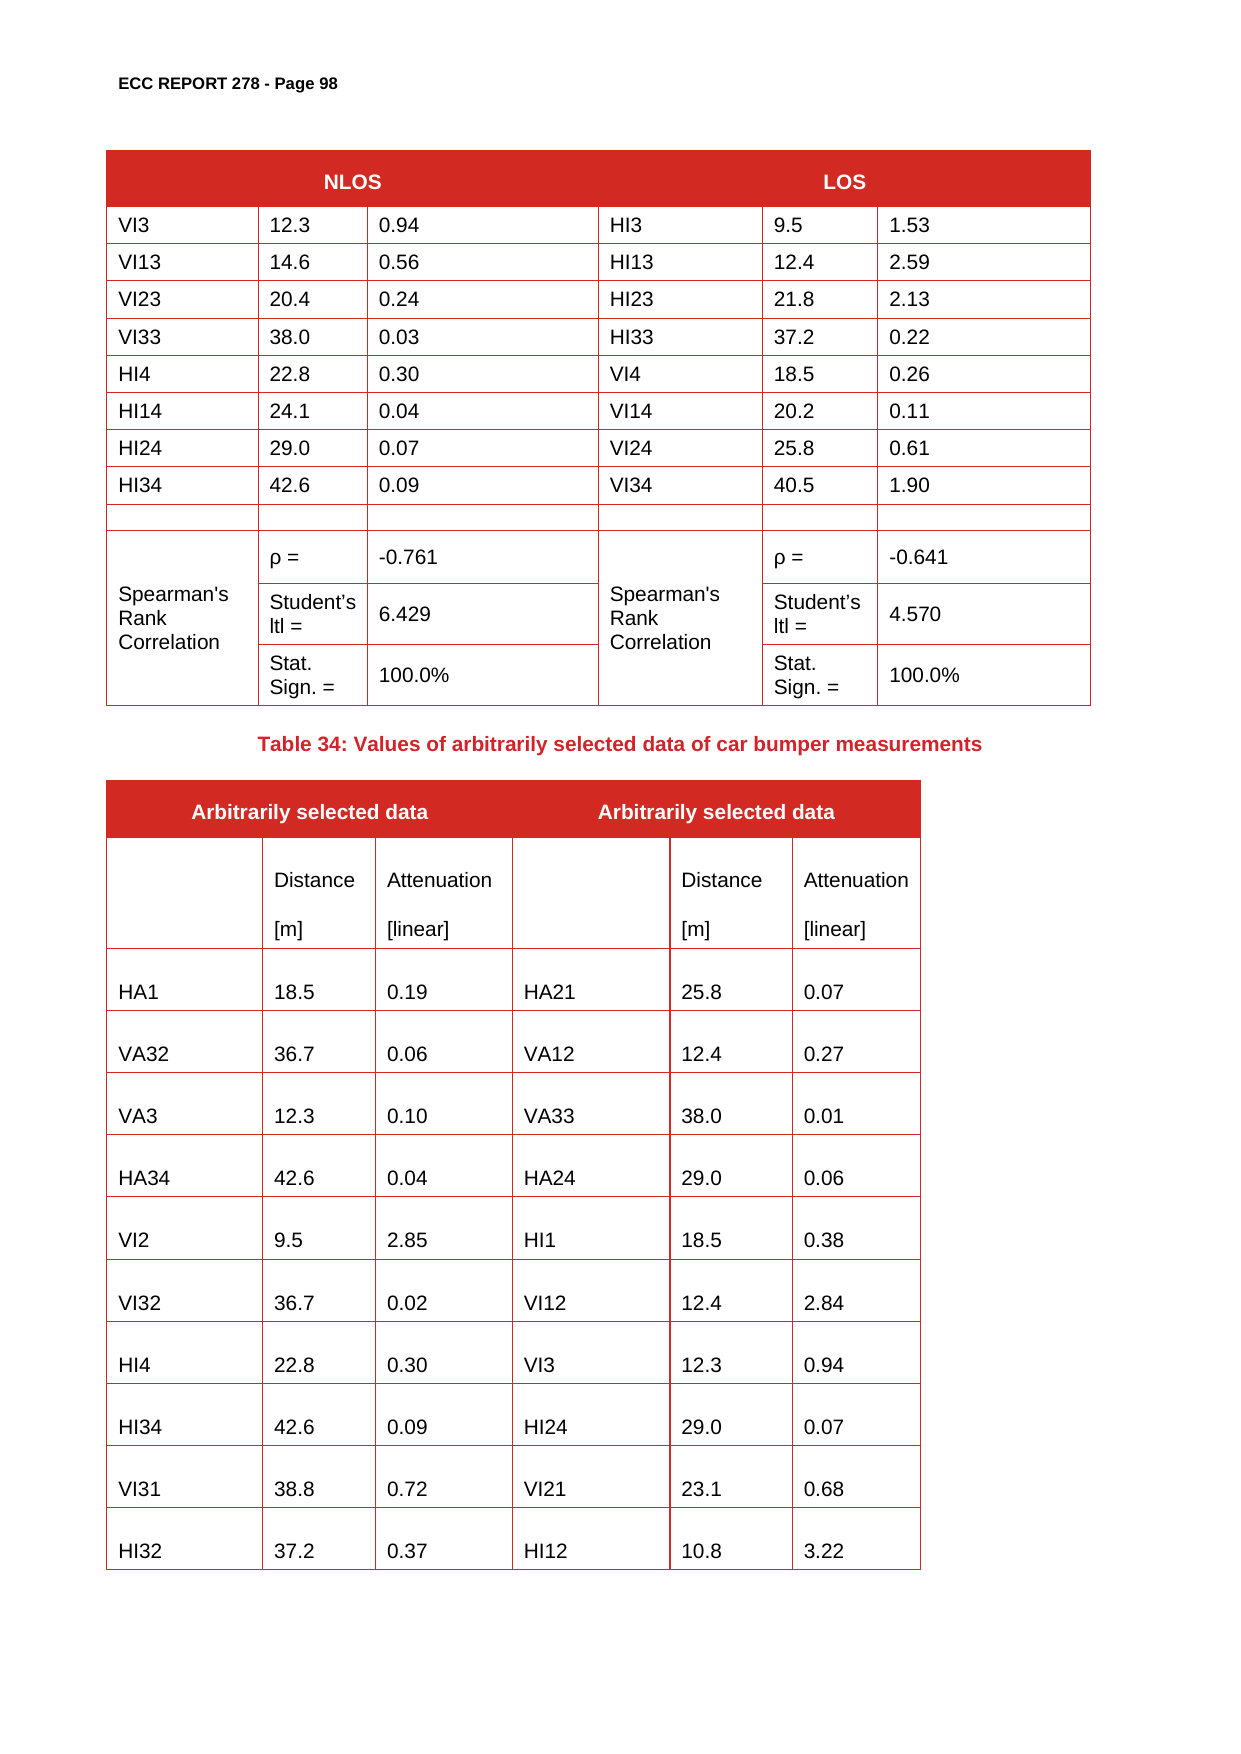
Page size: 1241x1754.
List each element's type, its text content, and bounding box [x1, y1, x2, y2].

table_cell Student’s ltl = [259, 584, 367, 644]
table_cell 0.04 [376, 1135, 512, 1196]
table_cell HI24 [513, 1384, 669, 1445]
table_cell 0.06 [376, 1011, 512, 1072]
table_header Arbitrarily selected data [513, 781, 920, 836]
table_cell 0.38 [793, 1197, 920, 1258]
table_cell 0.06 [793, 1135, 920, 1196]
table_cell HI34 [107, 467, 258, 503]
table_cell 29.0 [671, 1135, 792, 1196]
table_cell 9.5 [263, 1197, 375, 1258]
table_cell [513, 838, 669, 947]
table_cell [259, 505, 367, 530]
table_cell 0.09 [368, 467, 598, 503]
table_cell VI23 [107, 281, 258, 317]
table_cell Distance [m] [263, 838, 375, 947]
table_cell HI33 [599, 319, 762, 355]
table_cell VI4 [599, 356, 762, 392]
table_cell [107, 838, 262, 947]
table_cell 12.3 [263, 1073, 375, 1134]
table_cell VA3 [107, 1073, 262, 1134]
table_cell 0.19 [376, 949, 512, 1010]
table_cell HI3 [599, 207, 762, 243]
table_cell 38.8 [263, 1446, 375, 1507]
table_cell [599, 505, 762, 530]
table_cell 0.09 [376, 1384, 512, 1445]
table_cell 0.04 [368, 393, 598, 429]
table_cell 12.4 [763, 244, 877, 280]
table_cell VI24 [599, 430, 762, 466]
table_cell 0.27 [793, 1011, 920, 1072]
table_cell 12.3 [259, 207, 367, 243]
table_cell 0.11 [878, 393, 1090, 429]
table_cell 0.30 [368, 356, 598, 392]
table_cell 42.6 [259, 467, 367, 503]
table_cell 18.5 [763, 356, 877, 392]
table_cell -0.641 [878, 531, 1090, 583]
table_cell 0.94 [368, 207, 598, 243]
table_cell 4.570 [878, 584, 1090, 644]
table_cell 1.90 [878, 467, 1090, 503]
table_cell HA1 [107, 949, 262, 1010]
table_cell HA34 [107, 1135, 262, 1196]
table_cell 37.2 [263, 1508, 375, 1569]
table_cell 23.1 [671, 1446, 792, 1507]
table_header LOS [599, 151, 1090, 206]
table_cell 29.0 [671, 1384, 792, 1445]
table_cell 0.61 [878, 430, 1090, 466]
table_cell 2.84 [793, 1260, 920, 1321]
table_cell HI23 [599, 281, 762, 317]
table_cell 38.0 [671, 1073, 792, 1134]
table_cell HI4 [107, 1322, 262, 1383]
table_cell 22.8 [263, 1322, 375, 1383]
table_cell 42.6 [263, 1384, 375, 1445]
table_cell HI12 [513, 1508, 669, 1569]
table_cell 20.4 [259, 281, 367, 317]
table_cell Attenuation [linear] [376, 838, 512, 947]
table_cell [368, 505, 598, 530]
table_cell 0.68 [793, 1446, 920, 1507]
table_cell 10.8 [671, 1508, 792, 1569]
table_cell 0.10 [376, 1073, 512, 1134]
table_cell 0.07 [793, 1384, 920, 1445]
table_cell VI3 [107, 207, 258, 243]
table_cell 2.85 [376, 1197, 512, 1258]
table_cell 29.0 [259, 430, 367, 466]
table_cell Student’s ltl = [763, 584, 877, 644]
table_cell 100.0% [878, 645, 1090, 705]
table_cell 0.72 [376, 1446, 512, 1507]
table_cell HI34 [107, 1384, 262, 1445]
table_cell Spearman's Rank Correlation [599, 531, 762, 705]
table_cell [107, 505, 258, 530]
table_cell 100.0% [368, 645, 598, 705]
table_cell 0.94 [793, 1322, 920, 1383]
table_cell Stat. Sign. = [763, 645, 877, 705]
table_cell 22.8 [259, 356, 367, 392]
table_cell HI13 [599, 244, 762, 280]
table_cell 0.03 [368, 319, 598, 355]
table_cell VI12 [513, 1260, 669, 1321]
table_cell VA12 [513, 1011, 669, 1072]
table_cell VI14 [599, 393, 762, 429]
table_cell 9.5 [763, 207, 877, 243]
table_cell 0.02 [376, 1260, 512, 1321]
table_header NLOS [107, 151, 598, 206]
table_cell 21.8 [763, 281, 877, 317]
table_cell ρ = [259, 531, 367, 583]
table_cell Attenuation [linear] [793, 838, 920, 947]
table_cell VA33 [513, 1073, 669, 1134]
table_cell Spearman's Rank Correlation [107, 531, 258, 705]
table_cell 0.01 [793, 1073, 920, 1134]
table_cell 0.07 [793, 949, 920, 1010]
table_cell ρ = [763, 531, 877, 583]
table_cell 37.2 [763, 319, 877, 355]
table_cell 12.4 [671, 1260, 792, 1321]
table_cell VI33 [107, 319, 258, 355]
table_cell 2.59 [878, 244, 1090, 280]
table_cell 0.26 [878, 356, 1090, 392]
table_cell 24.1 [259, 393, 367, 429]
table_cell VA32 [107, 1011, 262, 1072]
table_cell 36.7 [263, 1260, 375, 1321]
table_cell 20.2 [763, 393, 877, 429]
table_cell VI21 [513, 1446, 669, 1507]
text Table 34: Values of arbitrarily selected data of car bumper measurements [118, 731, 1122, 755]
table_cell 0.22 [878, 319, 1090, 355]
table_cell 42.6 [263, 1135, 375, 1196]
table_cell 2.13 [878, 281, 1090, 317]
table_cell 36.7 [263, 1011, 375, 1072]
table_cell VI31 [107, 1446, 262, 1507]
table_cell 1.53 [878, 207, 1090, 243]
table_cell 14.6 [259, 244, 367, 280]
table_cell 0.07 [368, 430, 598, 466]
table_header Arbitrarily selected data [107, 781, 512, 836]
table_cell HI14 [107, 393, 258, 429]
table_cell VI3 [513, 1322, 669, 1383]
table_cell VI34 [599, 467, 762, 503]
table_cell [878, 505, 1090, 530]
table_cell HI4 [107, 356, 258, 392]
table_cell -0.761 [368, 531, 598, 583]
table_cell 12.4 [671, 1011, 792, 1072]
table_cell HA21 [513, 949, 669, 1010]
table_cell Stat. Sign. = [259, 645, 367, 705]
table_cell 0.37 [376, 1508, 512, 1569]
table_cell 6.429 [368, 584, 598, 644]
table_cell Distance [m] [671, 838, 792, 947]
table_cell 3.22 [793, 1508, 920, 1569]
table_cell 40.5 [763, 467, 877, 503]
table_cell VI13 [107, 244, 258, 280]
table_cell 12.3 [671, 1322, 792, 1383]
table_cell 18.5 [671, 1197, 792, 1258]
table_cell 0.30 [376, 1322, 512, 1383]
table_cell VI2 [107, 1197, 262, 1258]
table_cell HA24 [513, 1135, 669, 1196]
table_cell 25.8 [763, 430, 877, 466]
table_cell 38.0 [259, 319, 367, 355]
table_cell 0.56 [368, 244, 598, 280]
table_cell [763, 505, 877, 530]
table_cell HI32 [107, 1508, 262, 1569]
table_cell HI24 [107, 430, 258, 466]
table_cell 18.5 [263, 949, 375, 1010]
table_cell VI32 [107, 1260, 262, 1321]
table_cell HI1 [513, 1197, 669, 1258]
table_cell 25.8 [671, 949, 792, 1010]
table_cell 0.24 [368, 281, 598, 317]
